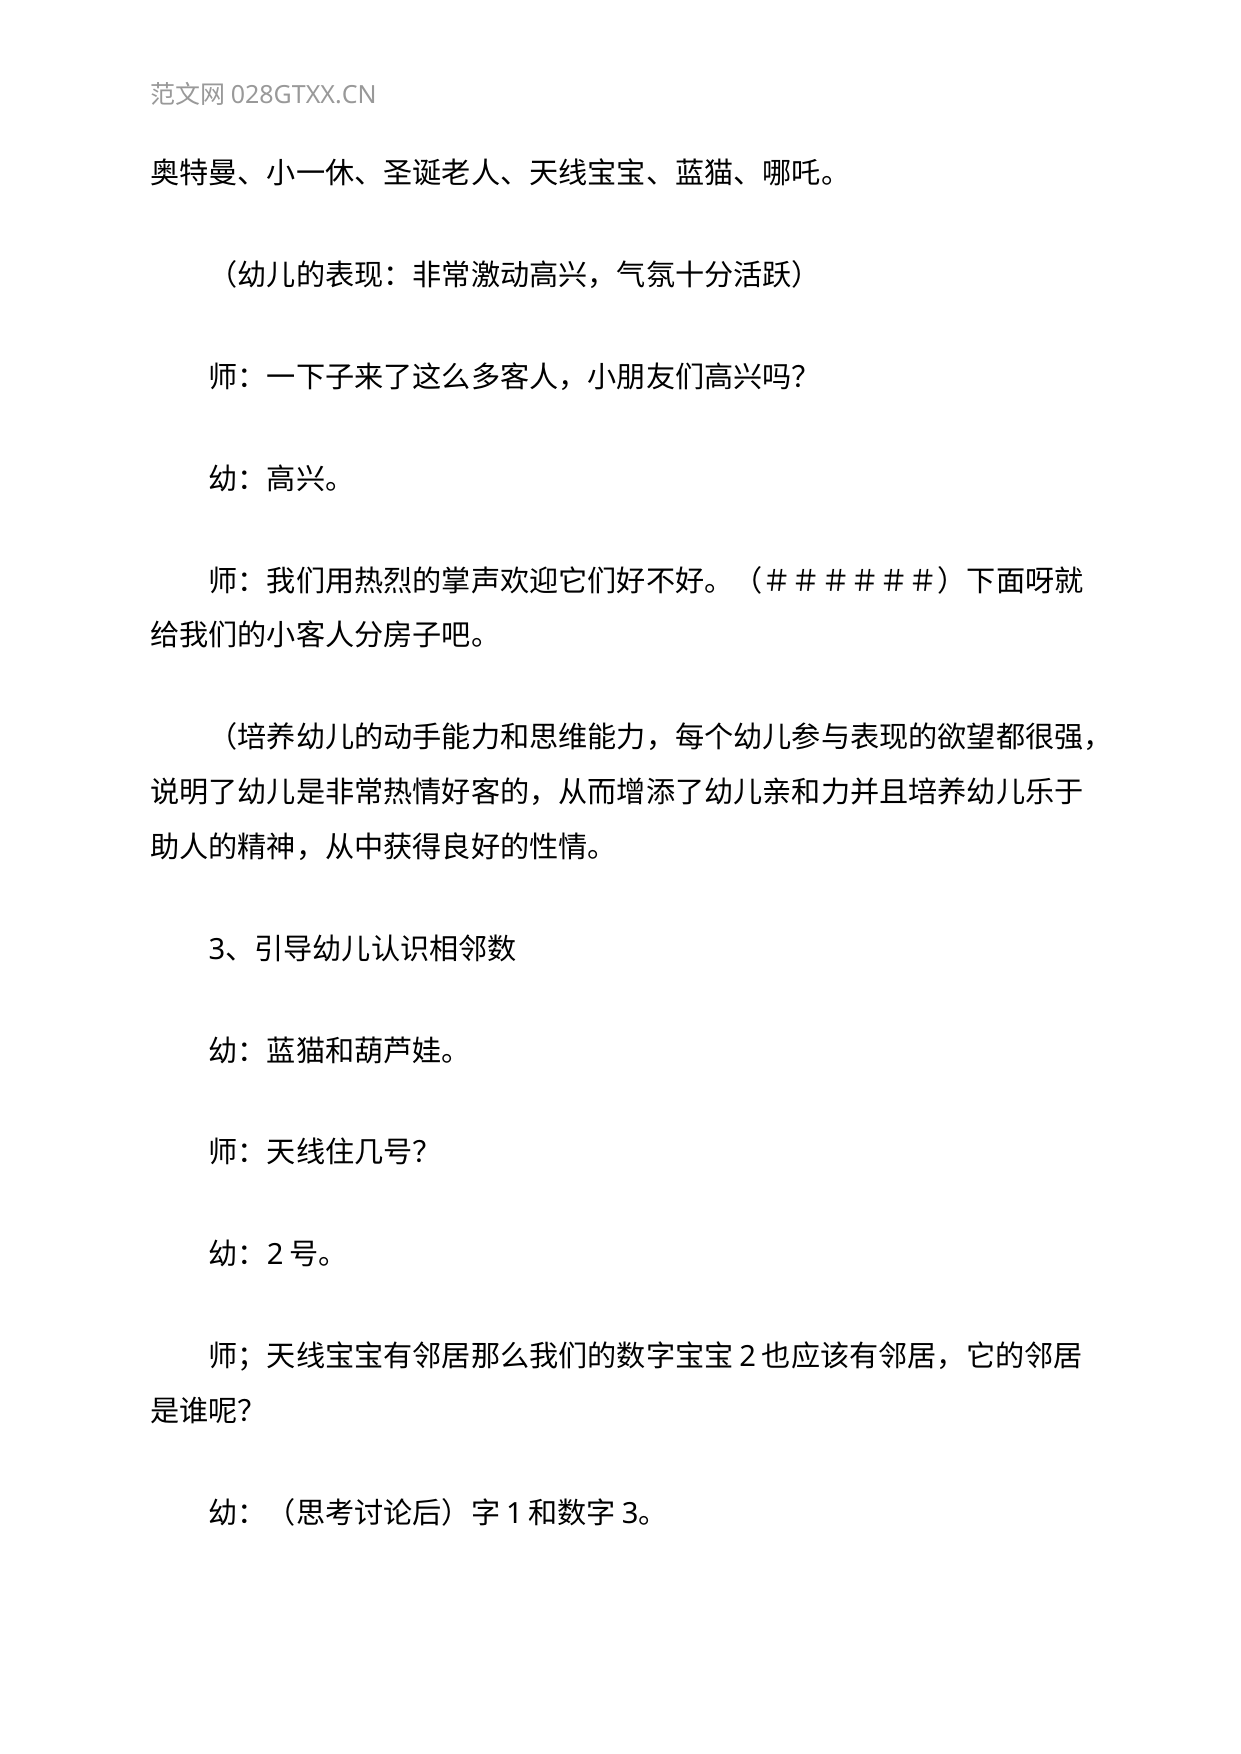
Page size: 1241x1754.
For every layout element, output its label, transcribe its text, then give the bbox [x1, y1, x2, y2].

text 师：一下子来了这么多客人，小朋友们高兴吗？ [150, 353, 1090, 396]
text 幼：高兴。 [150, 455, 1090, 498]
text 幼：蓝猫和葫芦娃。 [150, 1027, 1090, 1069]
text （幼儿的表现：非常激动高兴，气氛十分活跃） [150, 252, 1090, 294]
text 师：我们用热烈的掌声欢迎它们好不好。（＃＃＃＃＃＃）下面呀就给我们的小客人分房子吧。 [150, 557, 1090, 654]
text （培养幼儿的动手能力和思维能力，每个幼儿参与表现的欲望都很强，说明了幼儿是非常热情好客的，从而增添了幼儿亲和力并且培养幼儿乐于助人的精神，从中获得良好的性情。 [150, 714, 1090, 866]
text 3、引导幼儿认识相邻数 [150, 925, 1090, 968]
text 幼：（思考讨论后）字1和数字3。 [150, 1489, 1090, 1532]
text 师；天线宝宝有邻居那么我们的数字宝宝2也应该有邻居，它的邻居是谁呢？ [150, 1333, 1090, 1430]
text 幼：2号。 [150, 1231, 1090, 1273]
text 师：天线住几号？ [150, 1129, 1090, 1171]
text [150, 150, 1090, 192]
